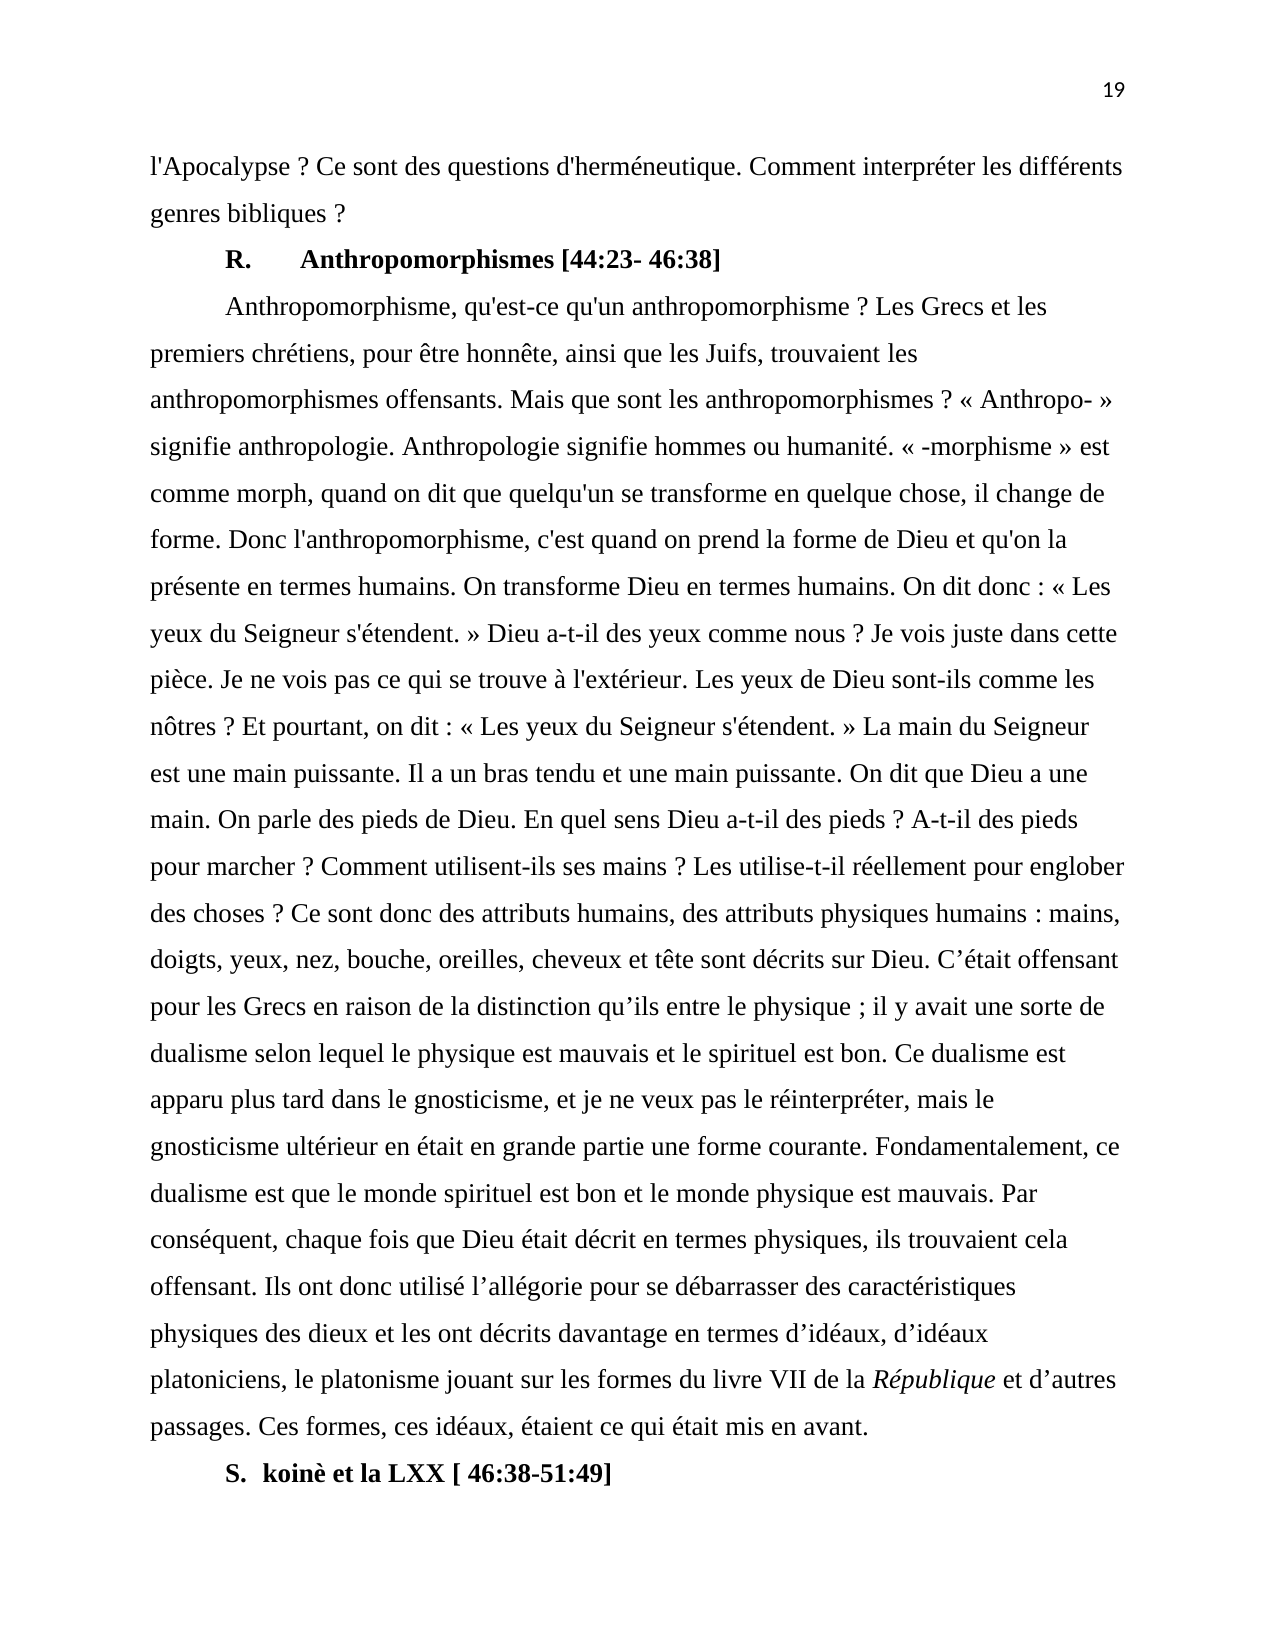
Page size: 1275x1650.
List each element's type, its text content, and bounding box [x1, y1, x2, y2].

list Anthropomorphismes [44:23- 46:38] [225, 243, 1125, 274]
text Anthropomorphisme, qu'est-ce qu'un anthropomorphisme ? Les Grecs et les premiers chrétiens, pour être honnête, ainsi que les Juifs, trouvaient les anthropomorphismes offensants. Mais que sont les anthropomorphismes ? « Anthropo- » signifie anthropologie. Anthropologie signifie hommes ou humanité. « -morphisme » est comme morph, quand on dit que quelqu'un se transforme en quelque chose, il change de forme. Donc l'anthropomorphisme, c'est quand on prend la forme de Dieu et qu'on la présente en termes humains. On transforme Dieu en termes humains. On dit donc : « Les yeux du Seigneur s'étendent. » Dieu a-t-il des yeux comme nous ? Je vois juste dans cette pièce. Je ne vois pas ce qui se trouve à l'extérieur. Les yeux de Dieu sont-ils comme les nôtres ? Et pourtant, on dit : « Les yeux du Seigneur s'étendent. » La main du Seigneur est une main puissante. Il a un bras tendu et une main puissante. On dit que Dieu a une main. On parle des pieds de Dieu. En quel sens Dieu a-t-il des pieds ? A-t-il des pieds pour marcher ? Comment utilisent-ils ses mains ? Les utilise-t-il réellement pour englober des choses ? Ce sont donc des attributs humains, des attributs physiques humains : mains, doigts, yeux, nez, bouche, oreilles, cheveux et tête sont décrits sur Dieu. C’était offensant pour les Grecs en raison de la distinction qu’ils entre le physique ; il y avait une sorte de dualisme selon lequel le physique est mauvais et le spirituel est bon. Ce dualisme est apparu plus tard dans le gnosticisme, et je ne veux pas le réinterpréter, mais le gnosticisme ultérieur en était en grande partie une forme courante. Fondamentalement, ce dualisme est que le monde spirituel est bon et le monde physique est mauvais. Par conséquent, chaque fois que Dieu était décrit en termes physiques, ils trouvaient cela offensant. Ils ont donc utilisé l’allégorie pour se débarrasser des caractéristiques physiques des dieux et les ont décrits davantage en termes d’idéaux, d’idéaux platoniciens, le platonisme jouant sur les formes du livre VII de la République et d’autres passages. Ces formes, ces idéaux, étaient ce qui était mis en avant. [150, 290, 1125, 1441]
list koinè et la LXX [ 46:38-51:49] [225, 1457, 1125, 1488]
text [150, 150, 1125, 228]
